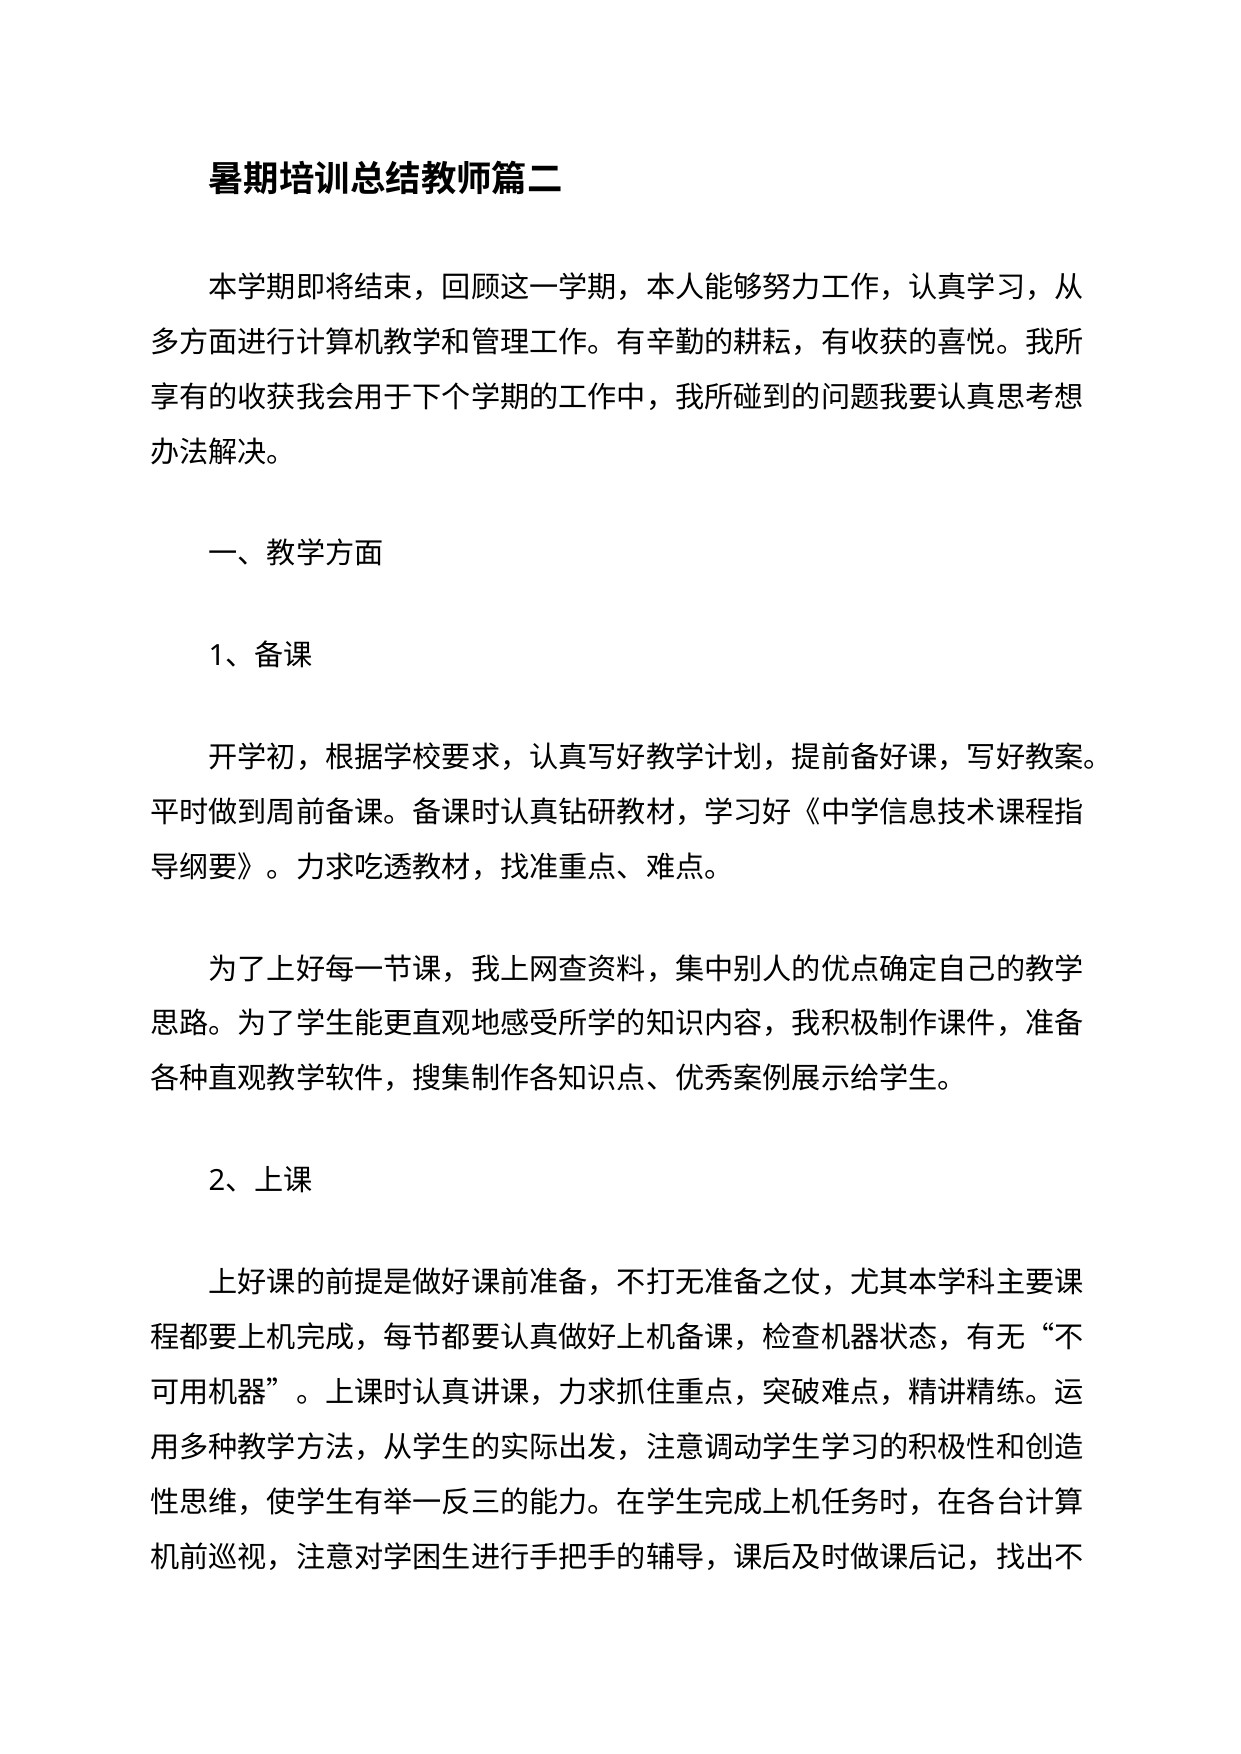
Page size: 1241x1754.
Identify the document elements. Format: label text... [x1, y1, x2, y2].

text 为了上好每一节课，我上网查资料，集中别人的优点确定自己的教学思路。为了学生能更直观地感受所学的知识内容，我积极制作课件，准备各种直观教学软件，搜集制作各知识点、优秀案例展示给学生。 [150, 945, 1090, 1097]
text 2、上课 [150, 1157, 1090, 1199]
text 本学期即将结束，回顾这一学期，本人能够努力工作，认真学习，从多方面进行计算机教学和管理工作。有辛勤的耕耘，有收获的喜悦。我所享有的收获我会用于下个学期的工作中，我所碰到的问题我要认真思考想办法解决。 [150, 263, 1090, 470]
text 一、教学方面 [150, 530, 1090, 572]
text 1、备课 [150, 632, 1090, 674]
text 开学初，根据学校要求，认真写好教学计划，提前备好课，写好教案。平时做到周前备课。备课时认真钻研教材，学习好《中学信息技术课程指导纲要》。力求吃透教材，找准重点、难点。 [150, 734, 1090, 886]
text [150, 1259, 1090, 1576]
text 暑期培训总结教师篇二 [150, 150, 1090, 201]
